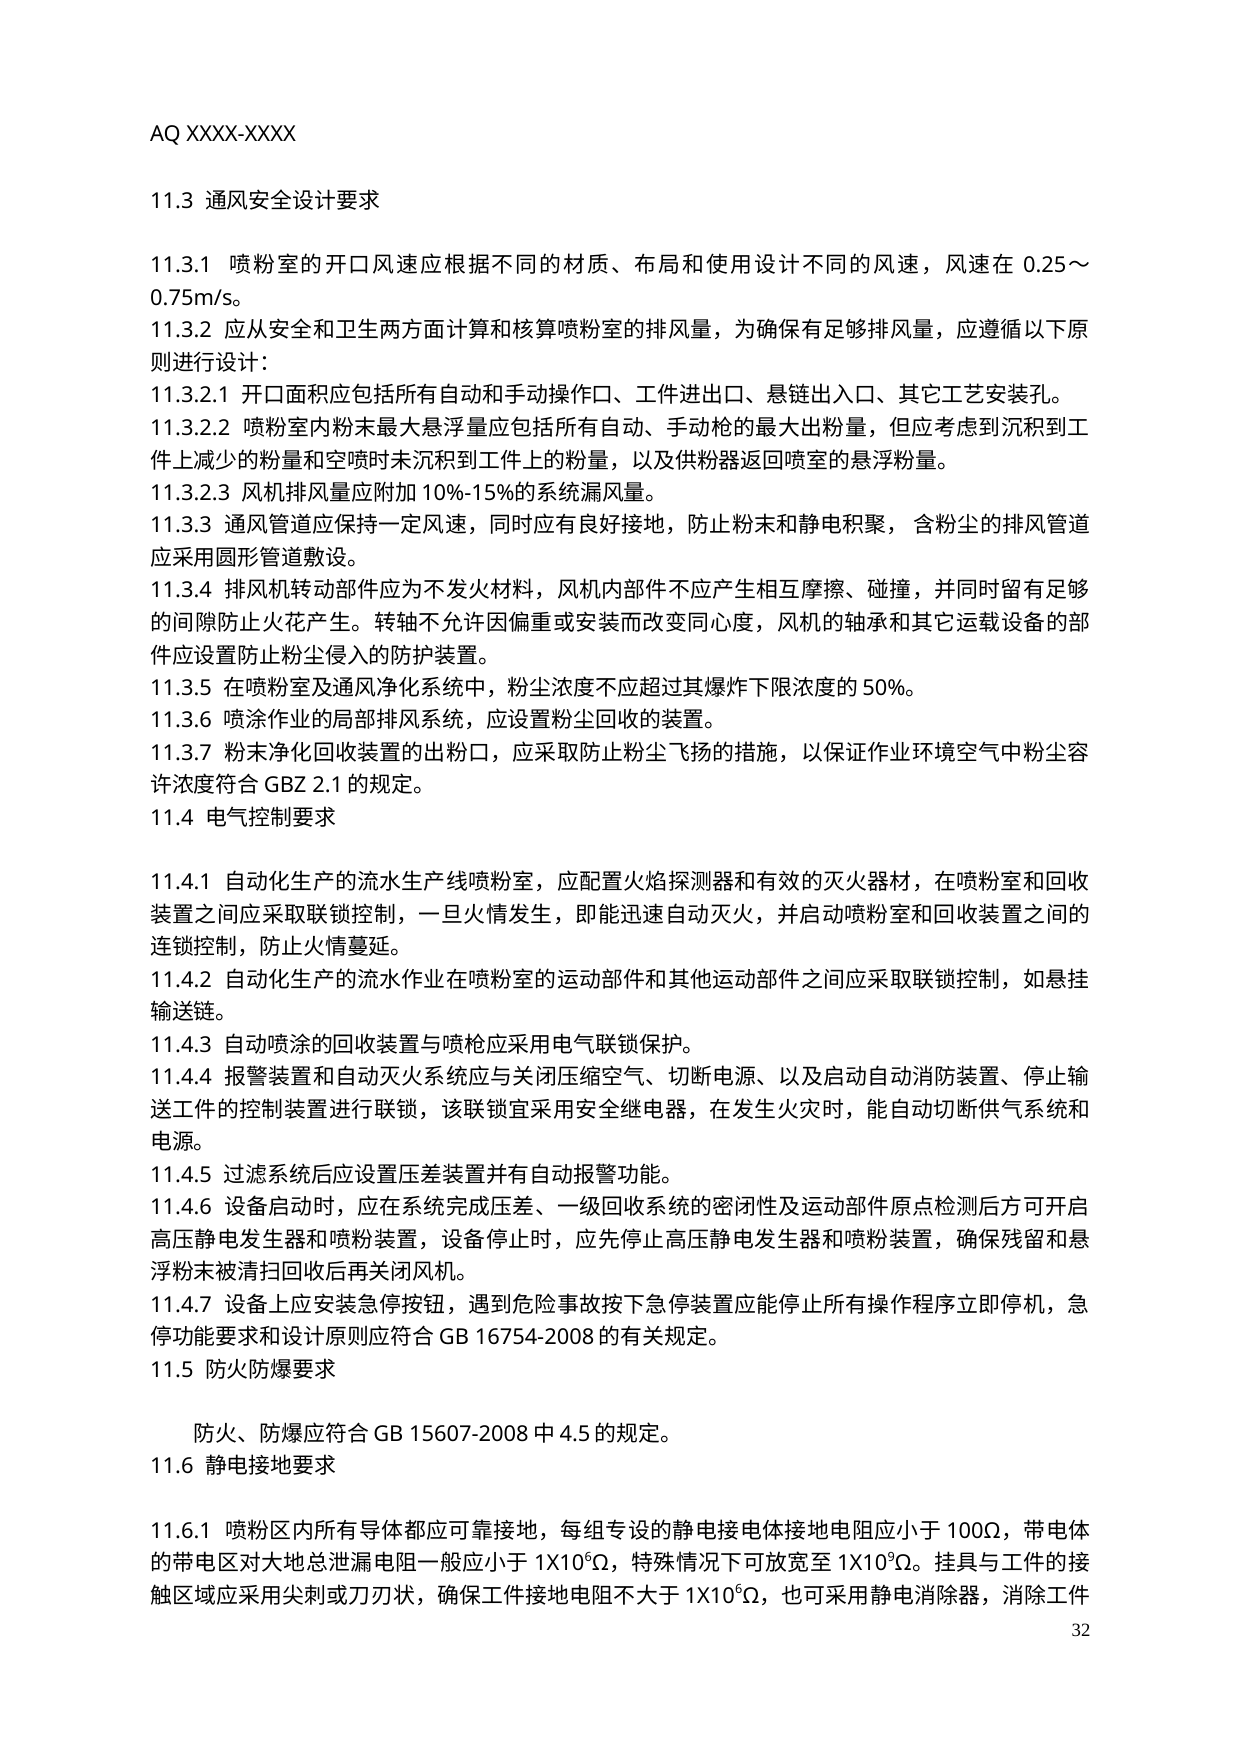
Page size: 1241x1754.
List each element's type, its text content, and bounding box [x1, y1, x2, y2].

text 11.4.2 自动化生产的流水作业在喷粉室的运动部件和其他运动部件之间应采取联锁控制，如悬挂输送链。 [150, 961, 1090, 1026]
text 11.5 防火防爆要求 [150, 1351, 1090, 1384]
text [150, 1512, 1090, 1610]
text 11.3.7 粉末净化回收装置的出粉口，应采取防止粉尘飞扬的措施，以保证作业环境空气中粉尘容许浓度符合GBZ 2.1的规定。 [150, 735, 1090, 800]
text 11.4 电气控制要求 [150, 800, 1090, 832]
text 11.3.3 通风管道应保持一定风速，同时应有良好接地，防止粉末和静电积聚， 含粉尘的排风管道应采用圆形管道敷设。 [150, 507, 1090, 572]
text 11.4.5 过滤系统后应设置压差装置并有自动报警功能。 [150, 1156, 1090, 1189]
text 11.3.1 喷粉室的开口风速应根据不同的材质、布局和使用设计不同的风速，风速在0.25～0.75m/s。 [150, 247, 1090, 312]
text 11.3.4 排风机转动部件应为不发火材料，风机内部件不应产生相互摩擦、碰撞，并同时留有足够的间隙防止火花产生。转轴不允许因偏重或安装而改变同心度，风机的轴承和其它运载设备的部件应设置防止粉尘侵入的防护装置。 [150, 572, 1090, 670]
text 11.4.7 设备上应安装急停按钮，遇到危险事故按下急停装置应能停止所有操作程序立即停机，急停功能要求和设计原则应符合GB 16754-2008的有关规定。 [150, 1286, 1090, 1351]
text 11.4.6 设备启动时，应在系统完成压差、一级回收系统的密闭性及运动部件原点检测后方可开启高压静电发生器和喷粉装置，设备停止时，应先停止高压静电发生器和喷粉装置，确保残留和悬浮粉末被清扫回收后再关闭风机。 [150, 1189, 1090, 1286]
text 11.3.2 应从安全和卫生两方面计算和核算喷粉室的排风量，为确保有足够排风量，应遵循以下原则进行设计： [150, 312, 1090, 377]
text 11.4.3 自动喷涂的回收装置与喷枪应采用电气联锁保护。 [150, 1026, 1090, 1059]
text 11.3.2.3 风机排风量应附加10%-15%的系统漏风量。 [150, 475, 1090, 507]
text 11.6 静电接地要求 [150, 1448, 1090, 1481]
text 11.3.5 在喷粉室及通风净化系统中，粉尘浓度不应超过其爆炸下限浓度的50%。 [150, 670, 1090, 702]
text 11.3.2.2 喷粉室内粉末最大悬浮量应包括所有自动、手动枪的最大出粉量，但应考虑到沉积到工件上减少的粉量和空喷时未沉积到工件上的粉量，以及供粉器返回喷室的悬浮粉量。 [150, 410, 1090, 475]
text 11.4.4 报警装置和自动灭火系统应与关闭压缩空气、切断电源、以及启动自动消防装置、停止输送工件的控制装置进行联锁，该联锁宜采用安全继电器，在发生火灾时，能自动切断供气系统和电源。 [150, 1059, 1090, 1156]
text 11.3.6 喷涂作业的局部排风系统，应设置粉尘回收的装置。 [150, 702, 1090, 735]
text 11.3.2.1 开口面积应包括所有自动和手动操作口、工件进出口、悬链出入口、其它工艺安装孔。 [150, 377, 1090, 410]
text 防火、防爆应符合GB 15607-2008中4.5的规定。 [150, 1416, 1090, 1448]
text 11.3 通风安全设计要求 [150, 183, 1090, 215]
text 11.4.1 自动化生产的流水生产线喷粉室，应配置火焰探测器和有效的灭火器材，在喷粉室和回收装置之间应采取联锁控制，一旦火情发生，即能迅速自动灭火，并启动喷粉室和回收装置之间的连锁控制，防止火情蔓延。 [150, 864, 1090, 961]
